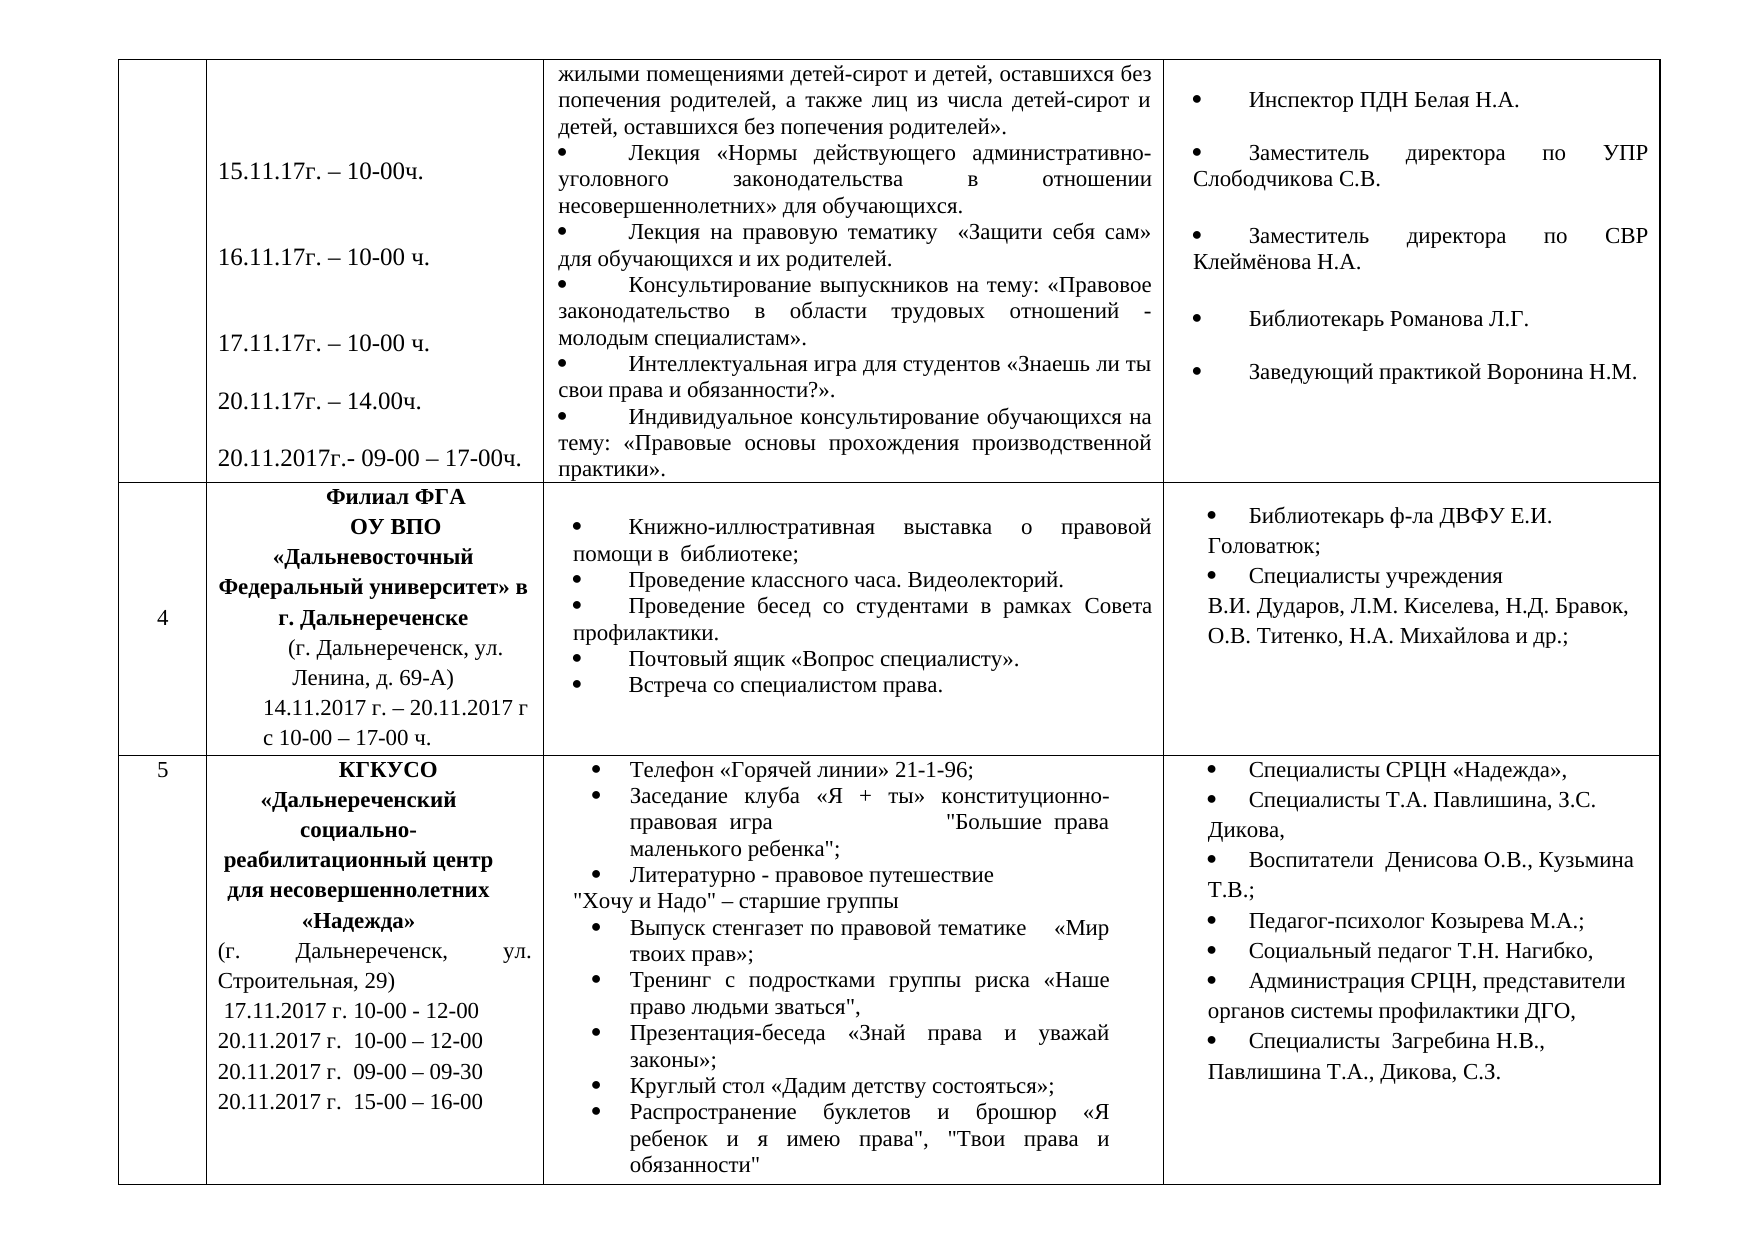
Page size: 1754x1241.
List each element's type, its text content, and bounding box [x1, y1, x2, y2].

table_cell Библиотекарь ф-ла ДВФУ Е.И. Головатюк; Специалисты учреждения В.И. Дударов, Л.М. Киселева, Н.Д. Бравок, О.В. Титенко, Н.А. Михайлова и др.; [1164, 483, 1659, 755]
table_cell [207, 756, 543, 1184]
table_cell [1164, 756, 1659, 1184]
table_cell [1164, 60, 1659, 482]
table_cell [544, 60, 1163, 482]
table_cell Филиал ФГА ОУ ВПО «Дальневосточный Федеральный университет» в г. Дальнереченске (г. Дальнереченск, ул. Ленина, д. 69-А) 14.11.2017 г. – 20.11.2017 г с 10-00 – 17-00 ч. [207, 483, 543, 755]
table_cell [544, 756, 1163, 1184]
table_cell 3 [119, 60, 206, 482]
table_cell Книжно-иллюстративная выставка о правовой помощи в библиотеке; Проведение классного часа. Видеолекторий. Проведение бесед со студентами в рамках Совета профилактики. Почтовый ящик «Вопрос специалисту». Встреча со специалистом права. [544, 483, 1163, 755]
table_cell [207, 60, 543, 482]
table_cell 4 [119, 483, 206, 755]
table_cell 5 [119, 756, 206, 1184]
